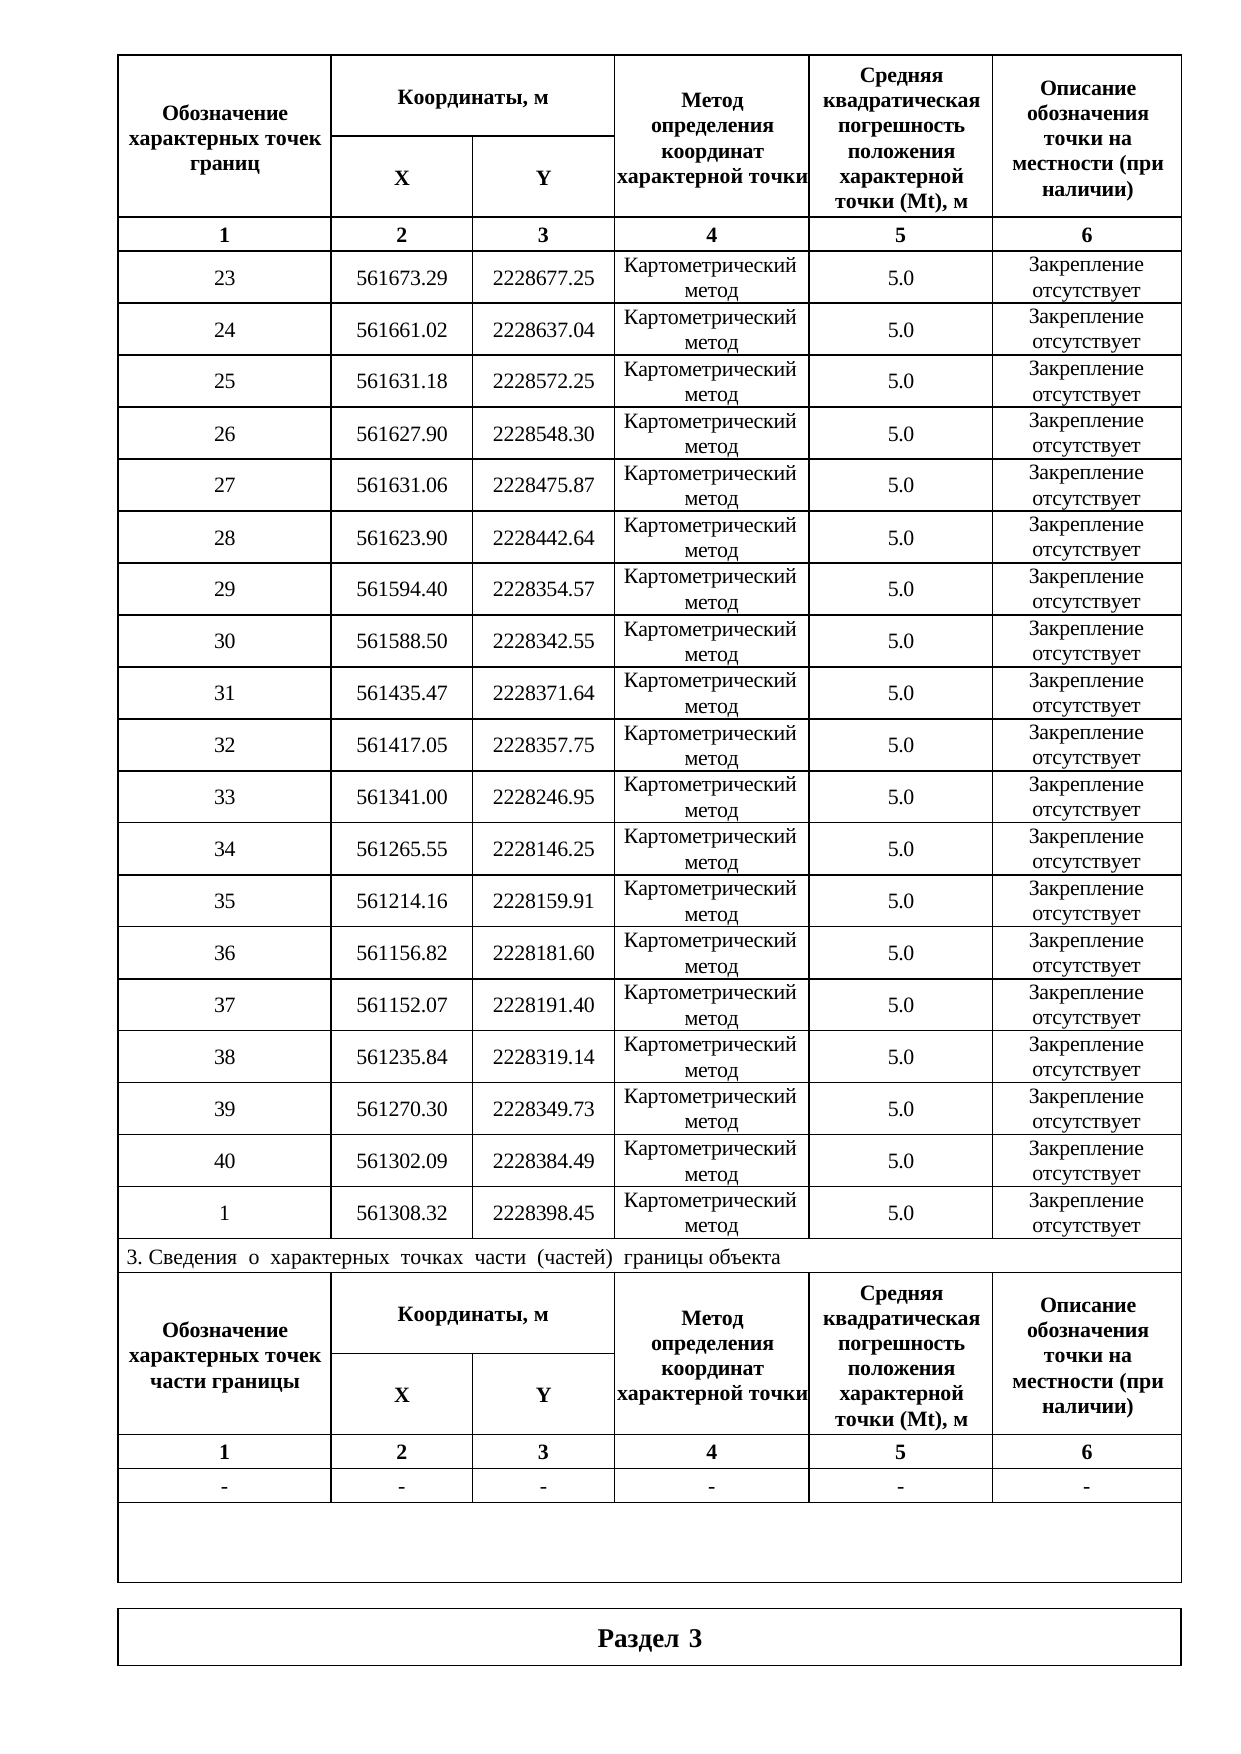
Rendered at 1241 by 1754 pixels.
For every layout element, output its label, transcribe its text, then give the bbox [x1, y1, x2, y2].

table_cell 31 [119, 668, 330, 718]
table_cell 2228246.95 [473, 772, 614, 822]
table_cell 5.0 [810, 512, 992, 562]
table_cell Закрепление отсутствует [993, 720, 1181, 770]
table_cell 561302.09 [332, 1135, 472, 1186]
table_cell Картометрический метод [615, 668, 808, 718]
table_cell 26 [119, 408, 330, 458]
table_cell Закрепление отсутствует [993, 460, 1181, 510]
table_cell 2228637.04 [473, 304, 614, 354]
table_cell 561214.16 [332, 876, 472, 926]
table_cell Закрепление отсутствует [993, 408, 1181, 458]
table_cell 33 [119, 772, 330, 822]
table_cell 28 [119, 512, 330, 562]
table_cell 1 [119, 218, 330, 250]
table_cell Метод определения координат характерной точки [615, 56, 808, 216]
table_cell 5.0 [810, 1187, 992, 1238]
table_cell 561417.05 [332, 720, 472, 770]
table_cell Картометрический метод [615, 252, 808, 302]
table_cell Закрепление отсутствует [993, 1135, 1181, 1186]
table_cell 2228442.64 [473, 512, 614, 562]
table_cell 1 [119, 1435, 330, 1467]
table_cell Картометрический метод [615, 1135, 808, 1186]
table_cell 2228548.30 [473, 408, 614, 458]
table_cell Координаты, м [332, 56, 614, 135]
table_cell 2228398.45 [473, 1187, 614, 1238]
table_cell 2228371.64 [473, 668, 614, 718]
table_cell 2228319.14 [473, 1031, 614, 1082]
table_cell Закрепление отсутствует [993, 356, 1181, 406]
table_cell Картометрический метод [615, 512, 808, 562]
table_cell 32 [119, 720, 330, 770]
table_cell 38 [119, 1031, 330, 1082]
table_cell Закрепление отсутствует [993, 564, 1181, 614]
table_cell 5.0 [810, 616, 992, 666]
table_cell 561152.07 [332, 980, 472, 1030]
table_cell 1 [119, 1187, 330, 1238]
table_cell 29 [119, 564, 330, 614]
table_cell 2228181.60 [473, 927, 614, 978]
table_cell 2 [332, 1435, 472, 1467]
table_cell 561673.29 [332, 252, 472, 302]
table_cell Закрепление отсутствует [993, 927, 1181, 978]
table_cell 2228354.57 [473, 564, 614, 614]
table_cell 561265.55 [332, 823, 472, 874]
table_cell 24 [119, 304, 330, 354]
table_cell 5.0 [810, 823, 992, 874]
table_cell Закрепление отсутствует [993, 252, 1181, 302]
table_cell 40 [119, 1135, 330, 1186]
table_cell 5.0 [810, 772, 992, 822]
table_cell 5.0 [810, 460, 992, 510]
table_cell 561661.02 [332, 304, 472, 354]
table_cell 561631.18 [332, 356, 472, 406]
table_cell Средняя квадратическая погрешность положения характерной точки (Мt), м [810, 1273, 992, 1434]
table_cell 5.0 [810, 980, 992, 1030]
table_cell Закрепление отсутствует [993, 668, 1181, 718]
table_cell 561627.90 [332, 408, 472, 458]
table_cell Закрепление отсутствует [993, 980, 1181, 1030]
table_cell Картометрический метод [615, 1031, 808, 1082]
table_cell 2228159.91 [473, 876, 614, 926]
table_cell 561341.00 [332, 772, 472, 822]
table_cell 23 [119, 252, 330, 302]
table_cell 2228191.40 [473, 980, 614, 1030]
table_cell 561631.06 [332, 460, 472, 510]
table_cell 2228384.49 [473, 1135, 614, 1186]
table_cell Средняя квадратическая погрешность положения характерной точки (Мt), м [810, 56, 992, 216]
table_cell 2228342.55 [473, 616, 614, 666]
table_cell Закрепление отсутствует [993, 1187, 1181, 1238]
table_cell 5.0 [810, 408, 992, 458]
table_cell 3 [473, 1435, 614, 1467]
table_cell Y [473, 1354, 614, 1434]
table_cell 5.0 [810, 304, 992, 354]
table_cell 30 [119, 616, 330, 666]
table_cell 34 [119, 823, 330, 874]
table_cell Картометрический метод [615, 564, 808, 614]
table_cell Картометрический метод [615, 720, 808, 770]
table_cell Картометрический метод [615, 823, 808, 874]
table_cell 561623.90 [332, 512, 472, 562]
table_cell Y [473, 137, 614, 216]
table_cell Закрепление отсутствует [993, 304, 1181, 354]
table_cell 5.0 [810, 720, 992, 770]
table_header Раздел 3 [119, 1609, 1180, 1665]
table_cell Описание обозначения точки на местности (при наличии) [993, 1273, 1181, 1434]
table_cell 561308.32 [332, 1187, 472, 1238]
table_cell X [332, 1354, 472, 1434]
table_cell 25 [119, 356, 330, 406]
table_cell Координаты, м [332, 1273, 614, 1353]
table_cell Картометрический метод [615, 1083, 808, 1134]
table_cell Закрепление отсутствует [993, 1083, 1181, 1134]
table_cell 561588.50 [332, 616, 472, 666]
table_cell - [473, 1469, 614, 1501]
table_cell Обозначение характерных точек части границы [119, 1273, 330, 1434]
table_cell 5.0 [810, 252, 992, 302]
table_cell Закрепление отсутствует [993, 823, 1181, 874]
table_cell 2228677.25 [473, 252, 614, 302]
table_cell Закрепление отсутствует [993, 616, 1181, 666]
table_cell 561235.84 [332, 1031, 472, 1082]
table_cell 6 [993, 1435, 1181, 1467]
table_cell Закрепление отсутствует [993, 772, 1181, 822]
table_cell - [615, 1469, 808, 1501]
table_cell Картометрический метод [615, 408, 808, 458]
table_cell 4 [615, 1435, 808, 1467]
table_cell 27 [119, 460, 330, 510]
table_cell Картометрический метод [615, 927, 808, 978]
table_cell 5.0 [810, 356, 992, 406]
table_cell 2228572.25 [473, 356, 614, 406]
table_cell 5.0 [810, 564, 992, 614]
table_cell 5.0 [810, 876, 992, 926]
table_cell 2228146.25 [473, 823, 614, 874]
table_cell 36 [119, 927, 330, 978]
table_cell Картометрический метод [615, 1187, 808, 1238]
table_cell X [332, 137, 472, 216]
table_cell 561156.82 [332, 927, 472, 978]
table_cell 5 [810, 1435, 992, 1467]
table_cell Закрепление отсутствует [993, 876, 1181, 926]
table_cell Картометрический метод [615, 460, 808, 510]
table_cell - [993, 1469, 1181, 1501]
table_cell 2228475.87 [473, 460, 614, 510]
table_cell 2228349.73 [473, 1083, 614, 1134]
table_cell Картометрический метод [615, 876, 808, 926]
table_cell 2228357.75 [473, 720, 614, 770]
table_cell 5 [810, 218, 992, 250]
table_cell 3 [473, 218, 614, 250]
table_cell Картометрический метод [615, 304, 808, 354]
table_cell Картометрический метод [615, 772, 808, 822]
table_cell Картометрический метод [615, 356, 808, 406]
table_cell - [810, 1469, 992, 1501]
table_cell 39 [119, 1083, 330, 1134]
table_cell 5.0 [810, 1031, 992, 1082]
table_cell Закрепление отсутствует [993, 512, 1181, 562]
table_cell 35 [119, 876, 330, 926]
table_cell Закрепление отсутствует [993, 1031, 1181, 1082]
table_cell - [332, 1469, 472, 1501]
table_cell Картометрический метод [615, 980, 808, 1030]
table_cell 5.0 [810, 668, 992, 718]
table_cell 4 [615, 218, 808, 250]
table_cell 561435.47 [332, 668, 472, 718]
table_cell 2 [332, 218, 472, 250]
table_cell 5.0 [810, 1083, 992, 1134]
table_cell 5.0 [810, 927, 992, 978]
table_cell Метод определения координат характерной точки [615, 1273, 808, 1434]
table_cell - [119, 1469, 330, 1501]
table_cell [119, 1503, 1181, 1582]
table_cell Описание обозначения точки на местности (при наличии) [993, 56, 1181, 216]
table_cell 561594.40 [332, 564, 472, 614]
table_cell 37 [119, 980, 330, 1030]
table_cell Картометрический метод [615, 616, 808, 666]
table_cell 5.0 [810, 1135, 992, 1186]
table_cell 6 [993, 218, 1181, 250]
table_cell 561270.30 [332, 1083, 472, 1134]
table_cell 3. Сведения о характерных точках части (частей) границы объекта [119, 1239, 1181, 1272]
table_cell Обозначение характерных точек границ [119, 56, 330, 216]
